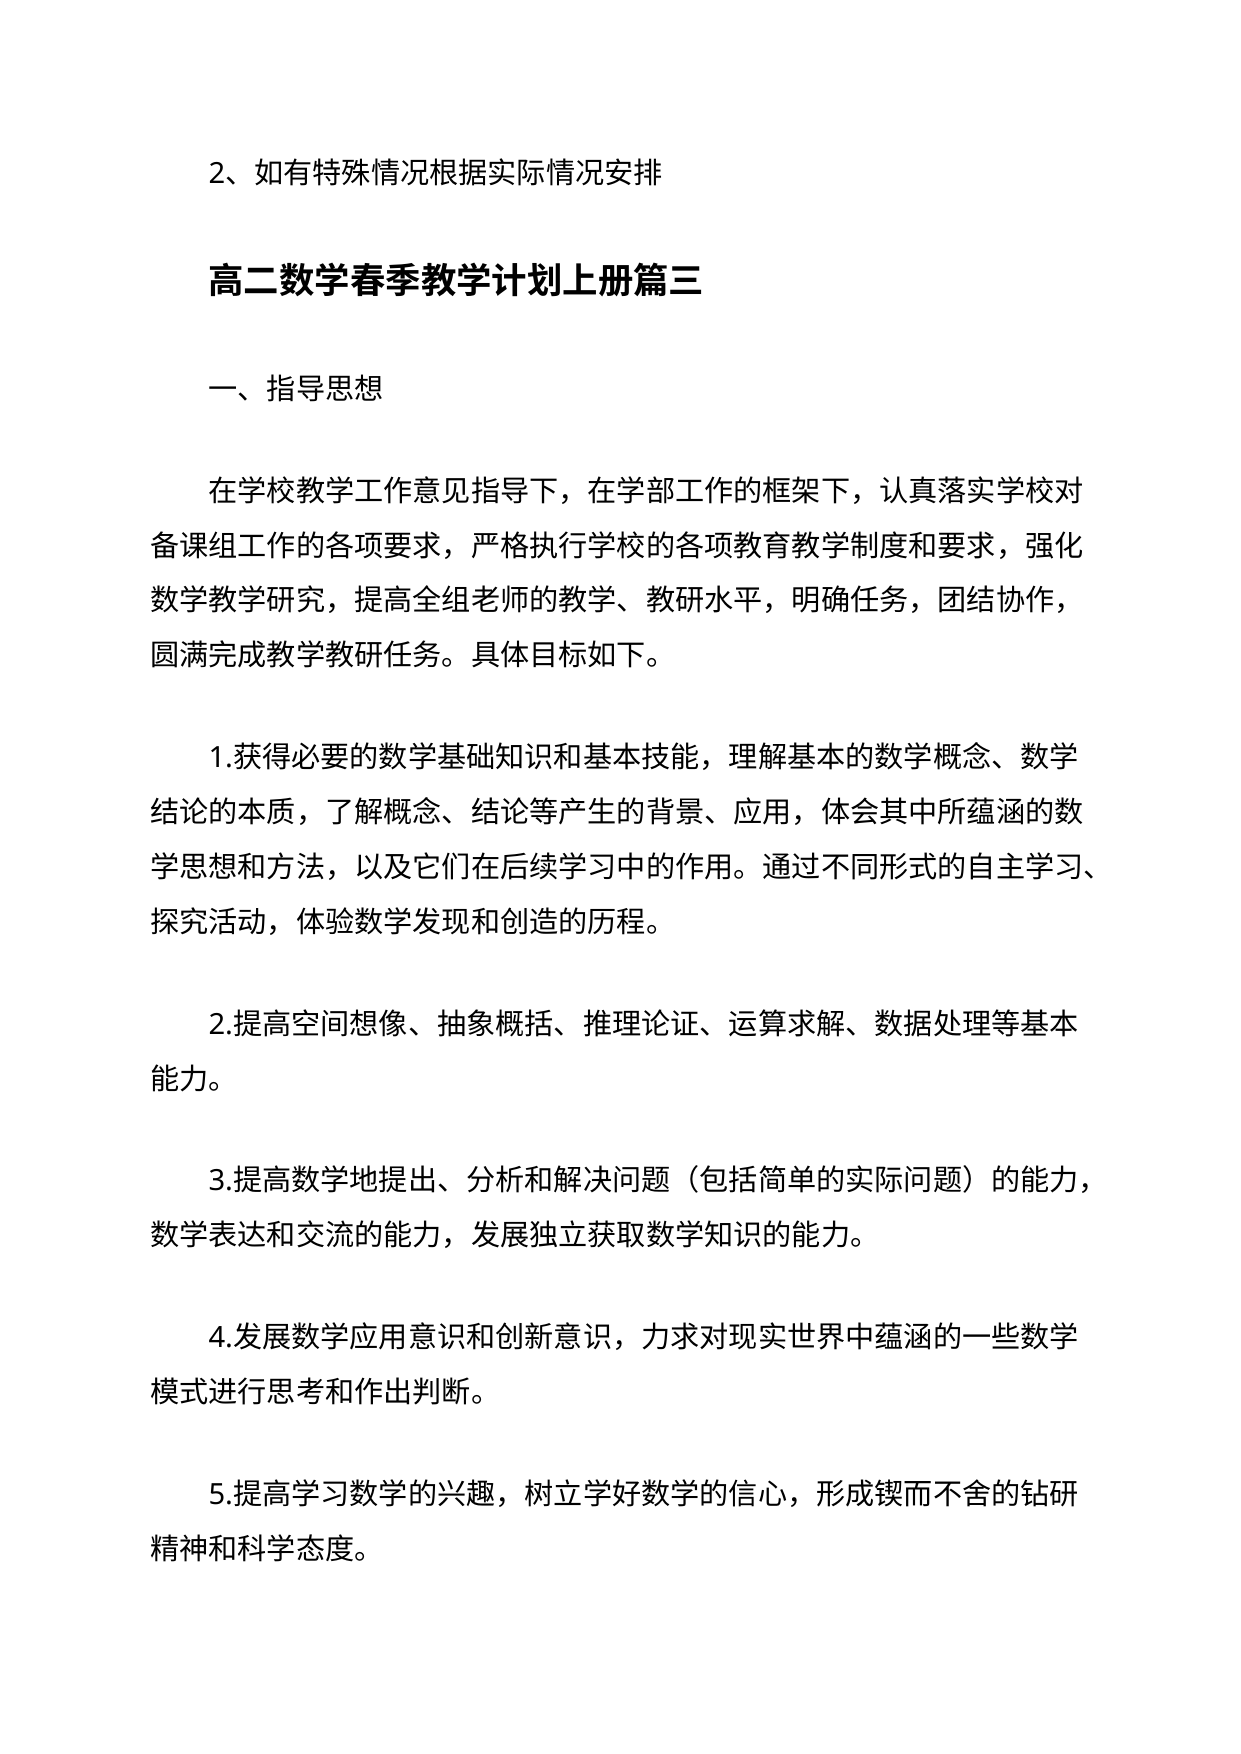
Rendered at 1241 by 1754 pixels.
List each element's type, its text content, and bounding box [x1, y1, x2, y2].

text 高二数学春季教学计划上册篇三 [150, 252, 1090, 303]
text 在学校教学工作意见指导下，在学部工作的框架下，认真落实学校对备课组工作的各项要求，严格执行学校的各项教育教学制度和要求，强化数学教学研究，提高全组老师的教学、教研水平，明确任务，团结协作，圆满完成教学教研任务。具体目标如下。 [150, 467, 1090, 674]
text 4.发展数学应用意识和创新意识，力求对现实世界中蕴涵的一些数学模式进行思考和作出判断。 [150, 1314, 1090, 1411]
text 1.获得必要的数学基础知识和基本技能，理解基本的数学概念、数学结论的本质，了解概念、结论等产生的背景、应用，体会其中所蕴涵的数学思想和方法，以及它们在后续学习中的作用。通过不同形式的自主学习、探究活动，体验数学发现和创造的历程。 [150, 734, 1090, 941]
text 2.提高空间想像、抽象概括、推理论证、运算求解、数据处理等基本能力。 [150, 1000, 1090, 1097]
text 3.提高数学地提出、分析和解决问题（包括简单的实际问题）的能力，数学表达和交流的能力，发展独立获取数学知识的能力。 [150, 1157, 1090, 1254]
text 5.提高学习数学的兴趣，树立学好数学的信心，形成锲而不舍的钻研精神和科学态度。 [150, 1471, 1090, 1568]
text 一、指导思想 [150, 365, 1090, 408]
text 2、如有特殊情况根据实际情况安排 [150, 150, 1090, 192]
